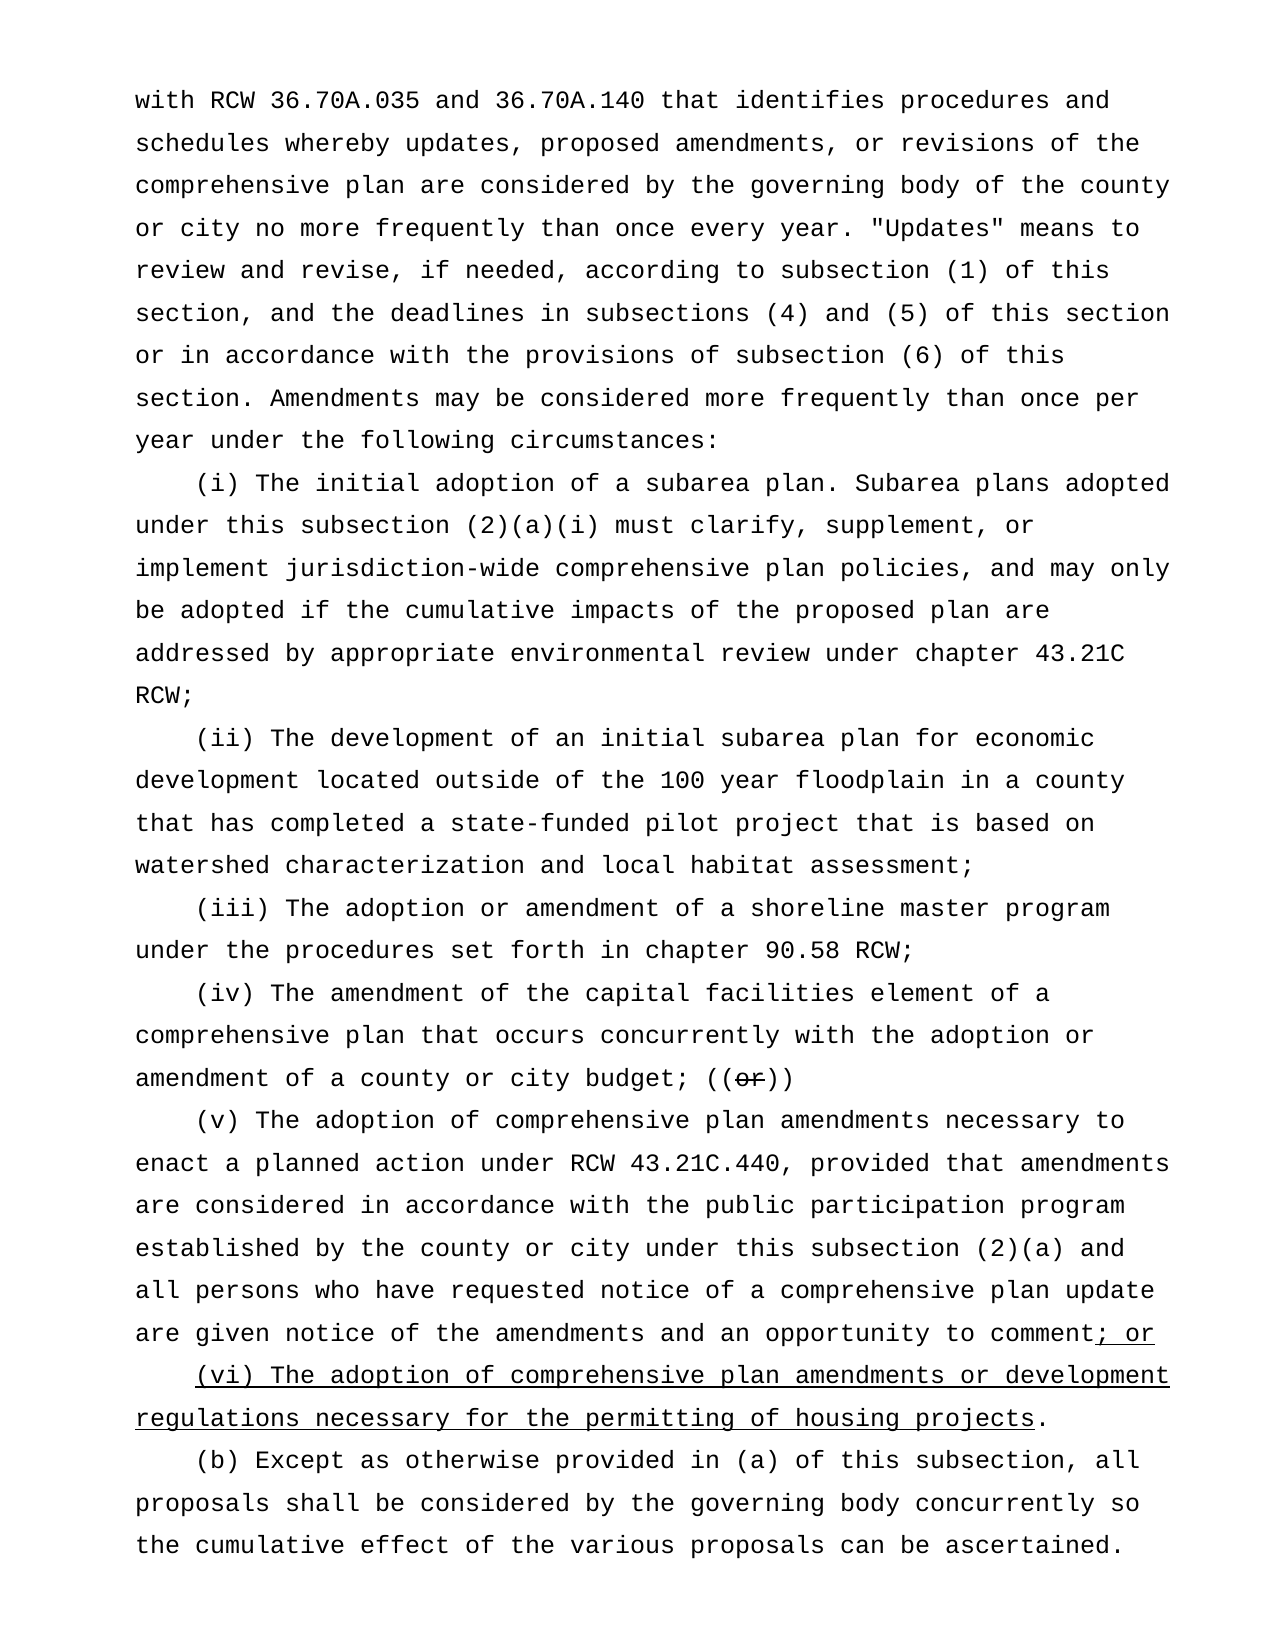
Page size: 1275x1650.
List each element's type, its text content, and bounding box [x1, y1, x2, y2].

text (iv) The amendment of the capital facilities element of a comprehensive plan that occurs concurrently with the adoption or amendment of a county or city budget; ((or)) [135, 967, 1170, 1095]
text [135, 75, 1170, 457]
text (iii) The adoption or amendment of a shoreline master program under the procedures set forth in chapter 90.58 RCW; [135, 882, 1170, 967]
text (v) The adoption of comprehensive plan amendments necessary to enact a planned action under RCW 43.21C.440, provided that amendments are considered in accordance with the public participation program established by the county or city under this subsection (2)(a) and all persons who have requested notice of a comprehensive plan update are given notice of the amendments and an opportunity to comment; or [135, 1095, 1170, 1350]
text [135, 1435, 1170, 1562]
text (vi) The adoption of comprehensive plan amendments or development regulations necessary for the permitting of housing projects. [135, 1350, 1170, 1435]
text (i) The initial adoption of a subarea plan. Subarea plans adopted under this subsection (2)(a)(i) must clarify, supplement, or implement jurisdiction-wide comprehensive plan policies, and may only be adopted if the cumulative impacts of the proposed plan are addressed by appropriate environmental review under chapter 43.21C RCW; [135, 457, 1170, 712]
text (ii) The development of an initial subarea plan for economic development located outside of the 100 year floodplain in a county that has completed a state-funded pilot project that is based on watershed characterization and local habitat assessment; [135, 712, 1170, 882]
